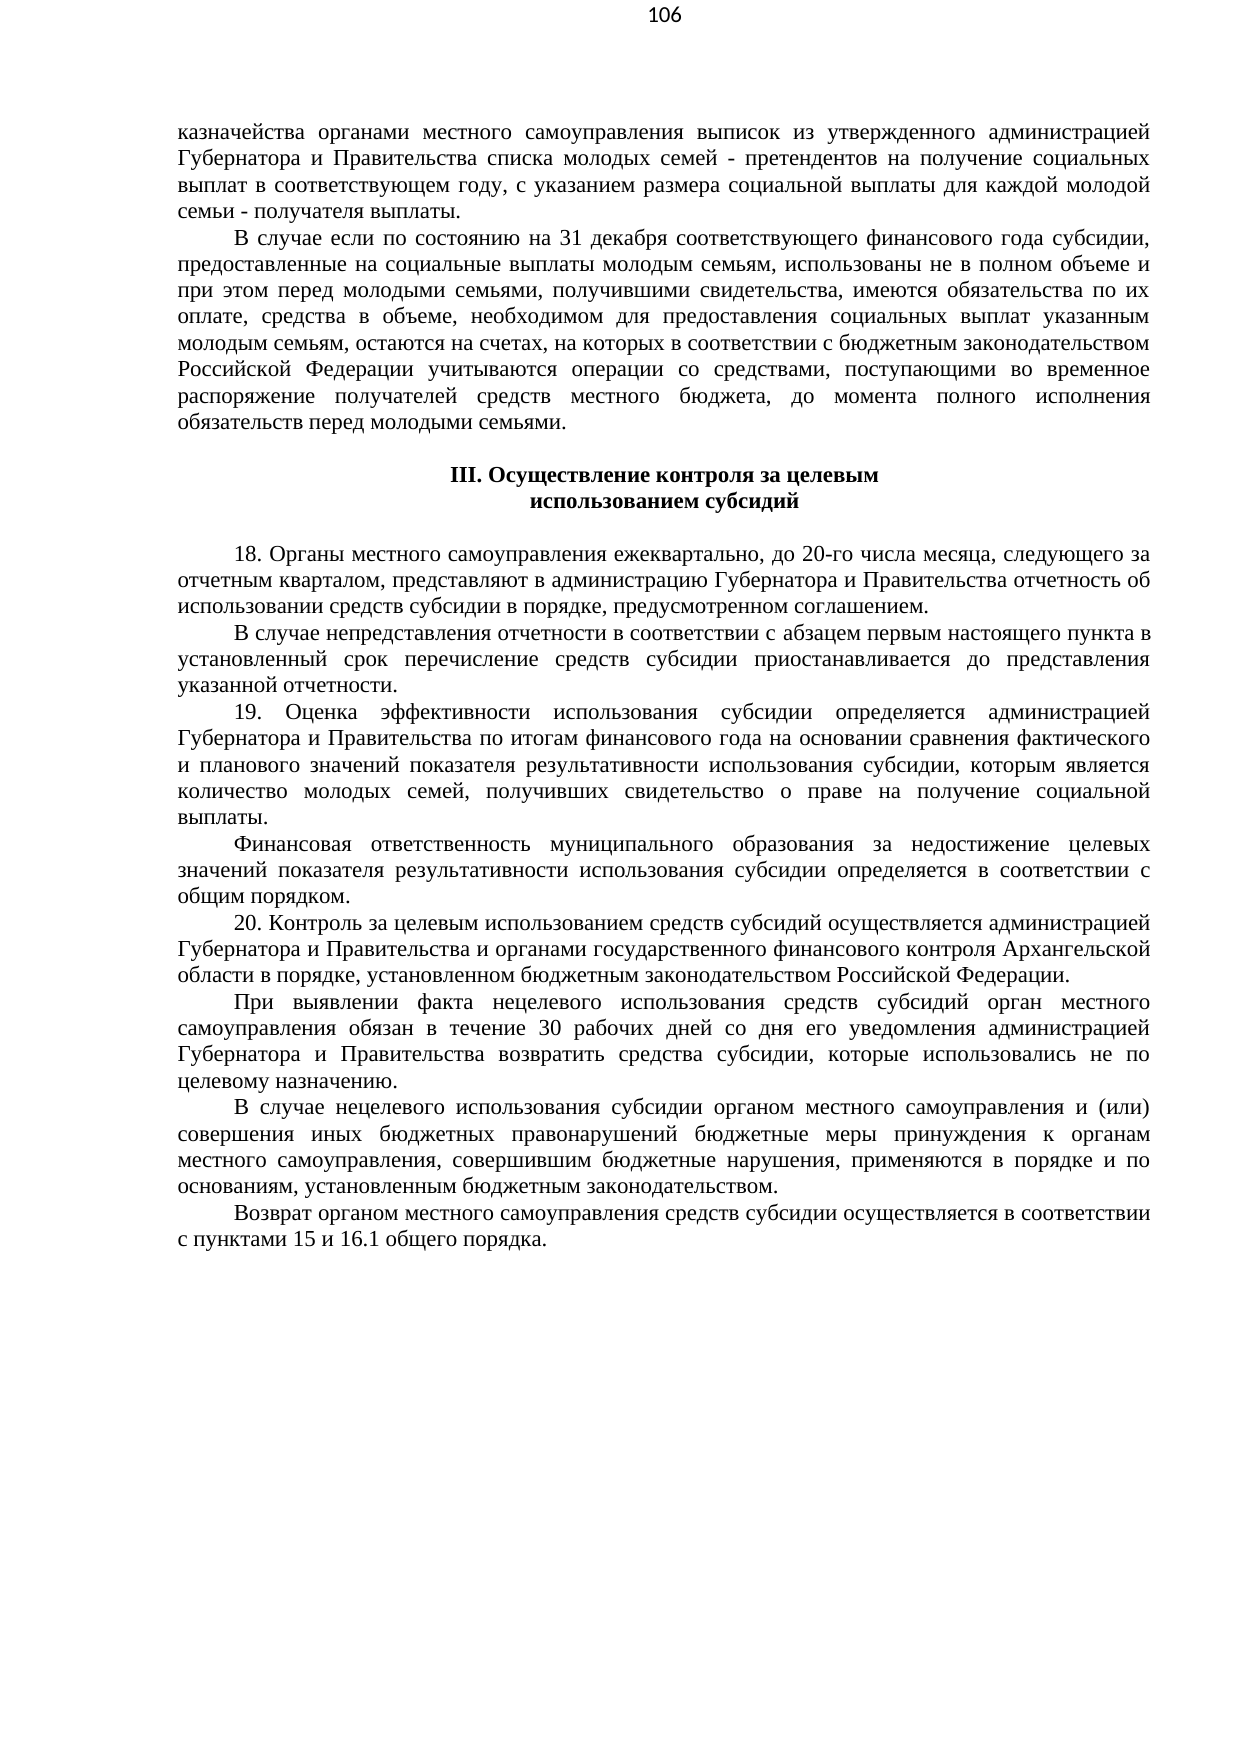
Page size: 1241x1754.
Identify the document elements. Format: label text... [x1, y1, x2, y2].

text Возврат органом местного самоуправления средств субсидии осуществляется в соответствии с пунктами 15 и 16.1 общего порядка. [177, 1199, 1152, 1251]
text 19. Оценка эффективности использования субсидии определяется администрацией Губернатора и Правительства по итогам финансового года на основании сравнения фактического и планового значений показателя результативности использования субсидии, которым является количество молодых семей, получивших свидетельство о праве на получение социальной выплаты. [177, 698, 1152, 830]
text 20. Контроль за целевым использованием средств субсидий осуществляется администрацией Губернатора и Правительства и органами государственного финансового контроля Архангельской области в порядке, установленном бюджетным законодательством Российской Федерации. [177, 909, 1152, 988]
text В случае непредставления отчетности в соответствии с абзацем первым настоящего пункта в установленный срок перечисление средств субсидии приостанавливается до представления указанной отчетности. [177, 619, 1152, 698]
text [177, 118, 1152, 223]
text В случае нецелевого использования субсидии органом местного самоуправления и (или) совершения иных бюджетных правонарушений бюджетные меры принуждения к органам местного самоуправления, совершившим бюджетные нарушения, применяются в порядке и по основаниям, установленным бюджетным законодательством. [177, 1093, 1152, 1199]
title III. Осуществление контроля за целевым [177, 461, 1152, 487]
text В случае если по состоянию на 31 декабря соответствующего финансового года субсидии, предоставленные на социальные выплаты молодым семьям, использованы не в полном объеме и при этом перед молодыми семьями, получившими свидетельства, имеются обязательства по их оплате, средства в объеме, необходимом для предоставления социальных выплат указанным молодым семьям, остаются на счетах, на которых в соответствии с бюджетным законодательством Российской Федерации учитываются операции со средствами, поступающими во временное распоряжение получателей средств местного бюджета, до момента полного исполнения обязательств перед молодыми семьями. [177, 223, 1152, 434]
text Финансовая ответственность муниципального образования за недостижение целевых значений показателя результативности использования субсидии определяется в соответствии с общим порядком. [177, 830, 1152, 909]
text 18. Органы местного самоуправления ежеквартально, до 20-го числа месяца, следующего за отчетным кварталом, представляют в администрацию Губернатора и Правительства отчетность об использовании средств субсидии в порядке, предусмотренном соглашением. [177, 540, 1152, 619]
title использованием субсидий [177, 487, 1152, 513]
text При выявлении факта нецелевого использования средств субсидий орган местного самоуправления обязан в течение 30 рабочих дней со дня его уведомления администрацией Губернатора и Правительства возвратить средства субсидии, которые использовались не по целевому назначению. [177, 988, 1152, 1093]
